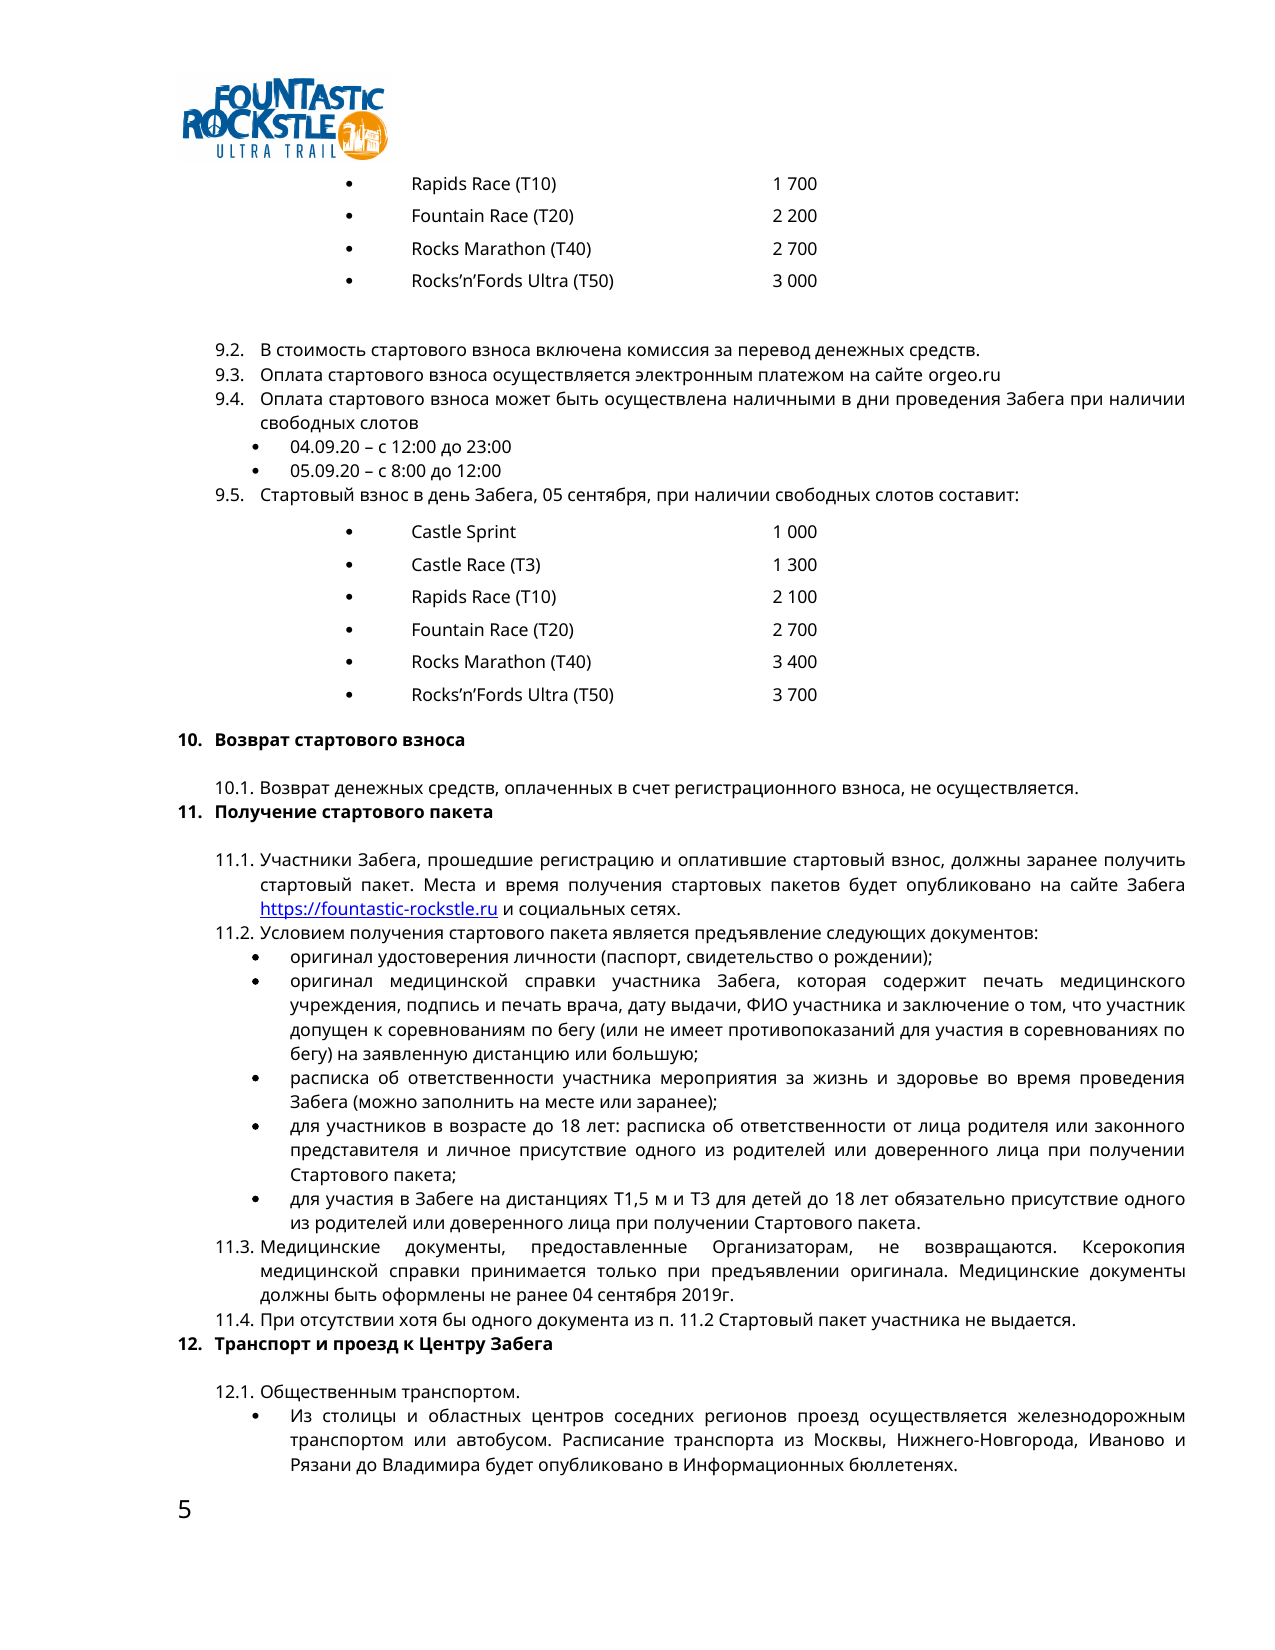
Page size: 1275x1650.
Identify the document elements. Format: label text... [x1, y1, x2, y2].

table_cell Fountain Race (Т20) [335, 204, 761, 236]
table_cell Rocks’n’Fords Ultra (Т50) [335, 269, 761, 301]
list В стоимость стартового взноса включена комиссия за перевод денежных средств. [215, 338, 1186, 362]
table_cell Rapids Race (Т10) [335, 585, 761, 617]
picture [177, 73, 393, 163]
list При отсутствии хотя бы одного документа из п. 11.2 Стартовый пакет участника не выдается. [215, 1307, 1186, 1331]
table_header 1 000 [761, 520, 1151, 552]
table_cell Castle Race (Т3) [335, 552, 761, 584]
table_cell 1 700 [761, 171, 1151, 204]
list Условием получения стартового пакета является предъявление следующих документов: [215, 920, 1186, 944]
list Оплата стартового взноса может быть осуществлена наличными в дни проведения Забега при наличии свободных слотов [215, 386, 1186, 434]
table_cell 2 700 [761, 236, 1151, 269]
list оригинал удостоверения личности (паспорт, свидетельство о рождении); [252, 944, 1186, 969]
table_cell Rapids Race (Т10) [335, 171, 761, 204]
table_cell Rocks’n’Fords Ultra (Т50) [335, 682, 761, 714]
list 05.09.20 – с 8:00 до 12:00 [252, 459, 1186, 483]
list Участники Забега, прошедшие регистрацию и оплатившие стартовый взнос, должны заранее получить стартовый пакет. Места и время получения стартовых пакетов будет опубликовано на сайте Забега https://fountastic-rockstle.ru и социальных сетях. [215, 848, 1186, 920]
table_cell 1 300 [761, 552, 1151, 584]
table_header Castle Sprint [335, 520, 761, 552]
list для участников в возрасте до 18 лет: расписка об ответственности от лица родителя или законного представителя и личное присутствие одного из родителей или доверенного лица при получении Стартового пакета; [252, 1114, 1186, 1186]
table_cell 3 400 [761, 650, 1151, 682]
table_cell Rocks Marathon (Т40) [335, 236, 761, 269]
list Общественным транспортом. [215, 1379, 1186, 1404]
list для участия в Забеге на дистанциях T1,5 м и T3 для детей до 18 лет обязательно присутствие одного из родителей или доверенного лица при получении Стартового пакета. [252, 1186, 1186, 1234]
list Возврат стартового взноса [177, 727, 1186, 751]
table_cell 2 100 [761, 585, 1151, 617]
table_cell 2 700 [761, 617, 1151, 649]
table_cell 3 700 [761, 682, 1151, 714]
list Возврат денежных средств, оплаченных в счет регистрационного взноса, не осуществляется. [214, 775, 1186, 799]
list Стартовый взнос в день Забега, 05 сентября, при наличии свободных слотов составит: [215, 483, 1186, 507]
table_cell 3 000 [761, 269, 1151, 301]
list 04.09.20 – с 12:00 до 23:00 [252, 434, 1186, 459]
list Из столицы и областных центров соседних регионов проезд осуществляется железнодорожным транспортом или автобусом. Расписание транспорта из Москвы, Нижнего-Новгорода, Иваново и Рязани до Владимира будет опубликовано в Информационных бюллетенях. [252, 1404, 1186, 1476]
list расписка об ответственности участника мероприятия за жизнь и здоровье во время проведения Забега (можно заполнить на месте или заранее); [252, 1065, 1186, 1114]
table_cell Rocks Marathon (Т40) [335, 650, 761, 682]
list Оплата стартового взноса осуществляется электронным платежом на сайте orgeo.ru [215, 362, 1186, 386]
table_cell Fountain Race (Т20) [335, 617, 761, 649]
list оригинал медицинской справки участника Забега, которая содержит печать медицинского учреждения, подпись и печать врача, дату выдачи, ФИО участника и заключение о том, что участник допущен к соревнованиям по бегу (или не имеет противопоказаний для участия в соревнованиях по бегу) на заявленную дистанцию или большую; [252, 969, 1186, 1065]
list Транспорт и проезд к Центру Забега [177, 1331, 1186, 1355]
list Получение стартового пакета [177, 799, 1186, 824]
list Медицинские документы, предоставленные Организаторам, не возвращаются. Ксерокопия медицинской справки принимается только при предъявлении оригинала. Медицинские документы должны быть оформлены не ранее 04 сентября 2019г. [215, 1234, 1186, 1307]
table_cell 2 200 [761, 204, 1151, 236]
